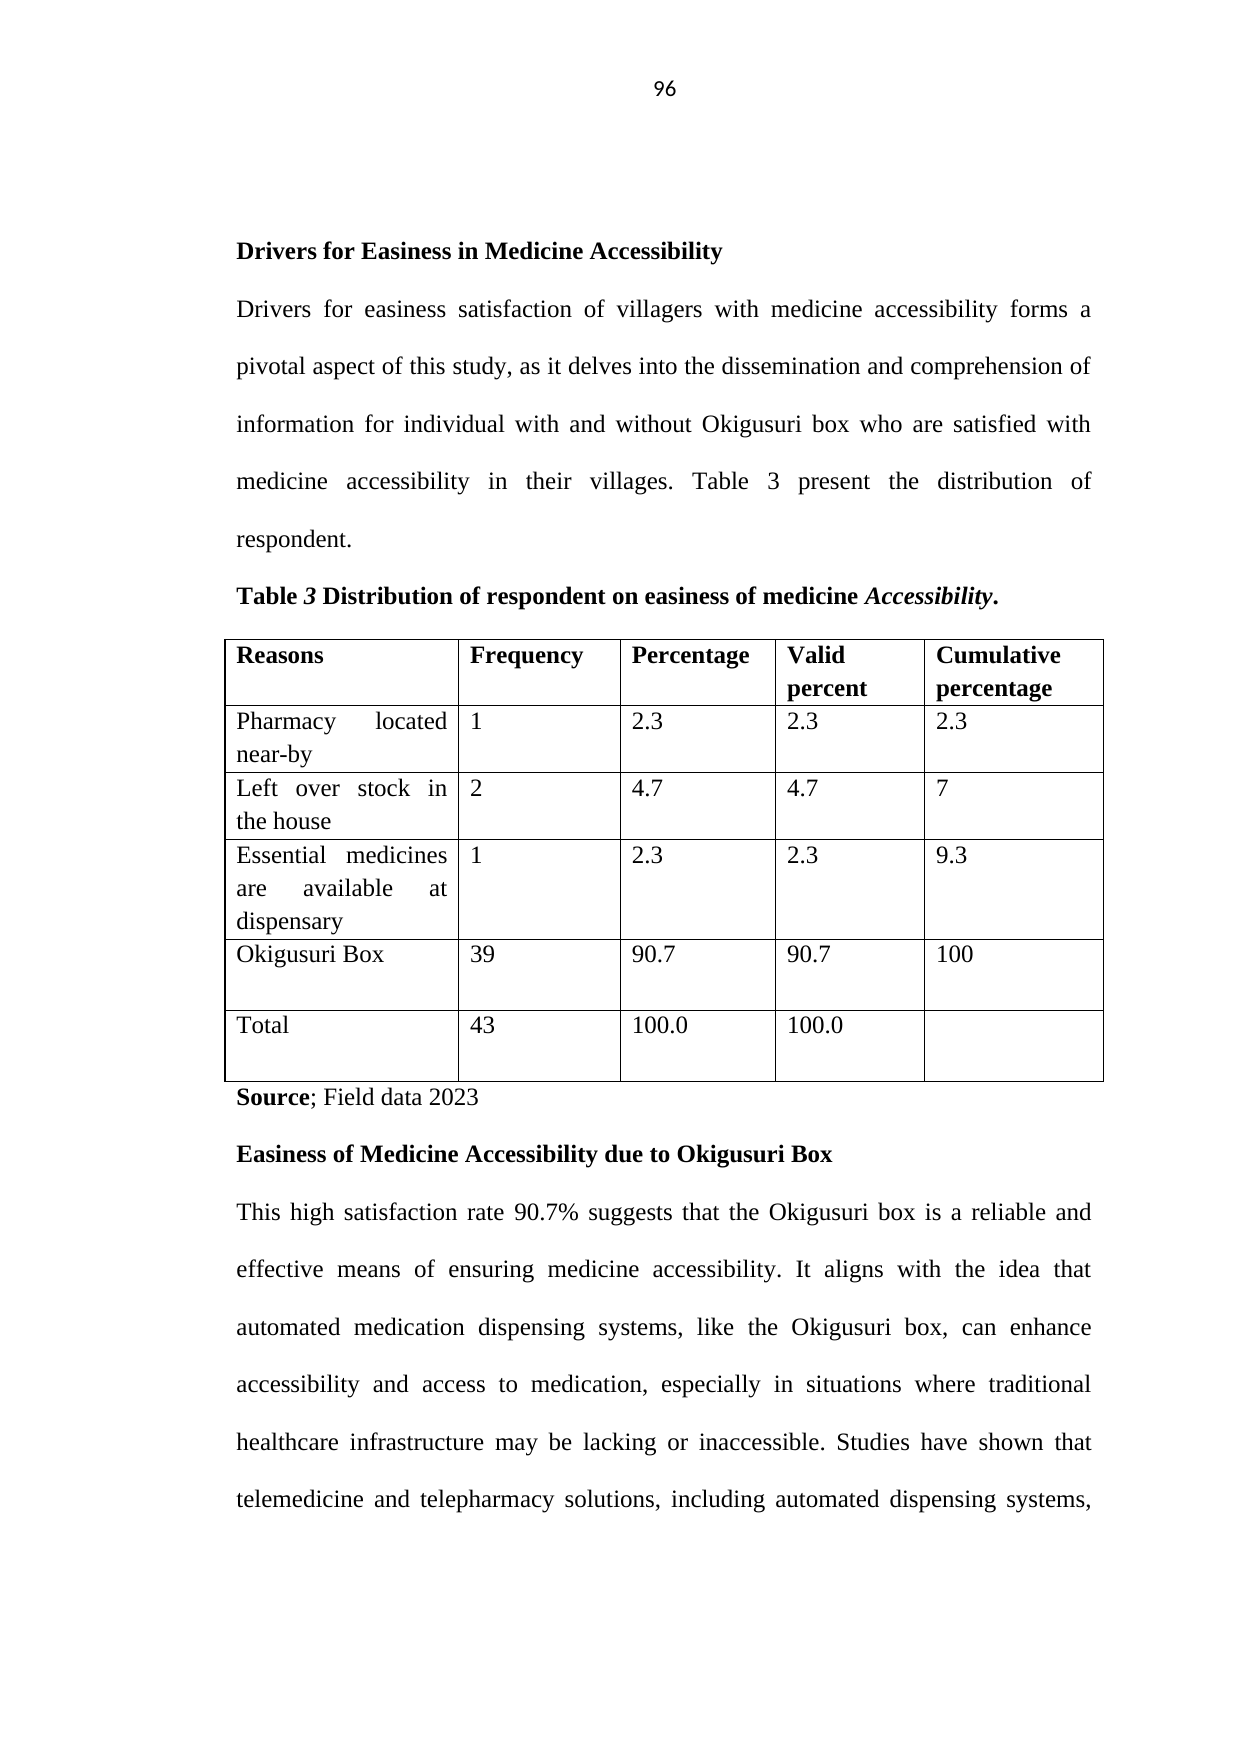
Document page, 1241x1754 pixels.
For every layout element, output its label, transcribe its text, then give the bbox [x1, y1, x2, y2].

table_cell 7 [925, 773, 1103, 839]
table_cell 100 [925, 940, 1103, 1009]
table_cell Pharmacy located near-by [226, 706, 458, 772]
table_cell 2.3 [925, 706, 1103, 772]
table_cell 39 [459, 940, 620, 1009]
table_cell 2 [459, 773, 620, 839]
text Drivers for easiness satisfaction of villagers with medicine accessibility forms a pivotal aspect of this study, as it delves into the dissemination and comprehension of information for individual with and without Okigusuri box who are satisfied with medicine accessibility in their villages. Table 3 present the distribution of respondent. [236, 294, 1092, 552]
table_cell Left over stock in the house [226, 773, 458, 839]
table_header Cumulative percentage [925, 640, 1103, 705]
table_header Frequency [459, 640, 620, 705]
table_cell 1 [459, 706, 620, 772]
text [236, 1197, 1092, 1513]
table_cell 43 [459, 1011, 620, 1081]
table_cell Okigusuri Box [226, 940, 458, 1009]
table_cell 2.3 [776, 840, 924, 938]
text Source; Field data 2023 [236, 1082, 1092, 1111]
table_cell Total [226, 1011, 458, 1081]
table_cell 4.7 [621, 773, 775, 839]
table_cell 90.7 [776, 940, 924, 1009]
table_cell 9.3 [925, 840, 1103, 938]
table_cell Essential medicines are available at dispensary [226, 840, 458, 938]
table_cell 90.7 [621, 940, 775, 1009]
table_header Reasons [226, 640, 458, 705]
table_cell 1 [459, 840, 620, 938]
table_cell 100.0 [776, 1011, 924, 1081]
table_cell [925, 1011, 1103, 1081]
text Table 3 Distribution of respondent on easiness of medicine Accessibility. [236, 581, 1092, 610]
table_cell 2.3 [621, 840, 775, 938]
table_header Valid percent [776, 640, 924, 705]
table_cell 2.3 [621, 706, 775, 772]
text Easiness of Medicine Accessibility due to Okigusuri Box [236, 1139, 1092, 1168]
table_cell 4.7 [776, 773, 924, 839]
text Drivers for Easiness in Medicine Accessibility [236, 236, 1092, 265]
table_cell 100.0 [621, 1011, 775, 1081]
table_header Percentage [621, 640, 775, 705]
table_cell 2.3 [776, 706, 924, 772]
